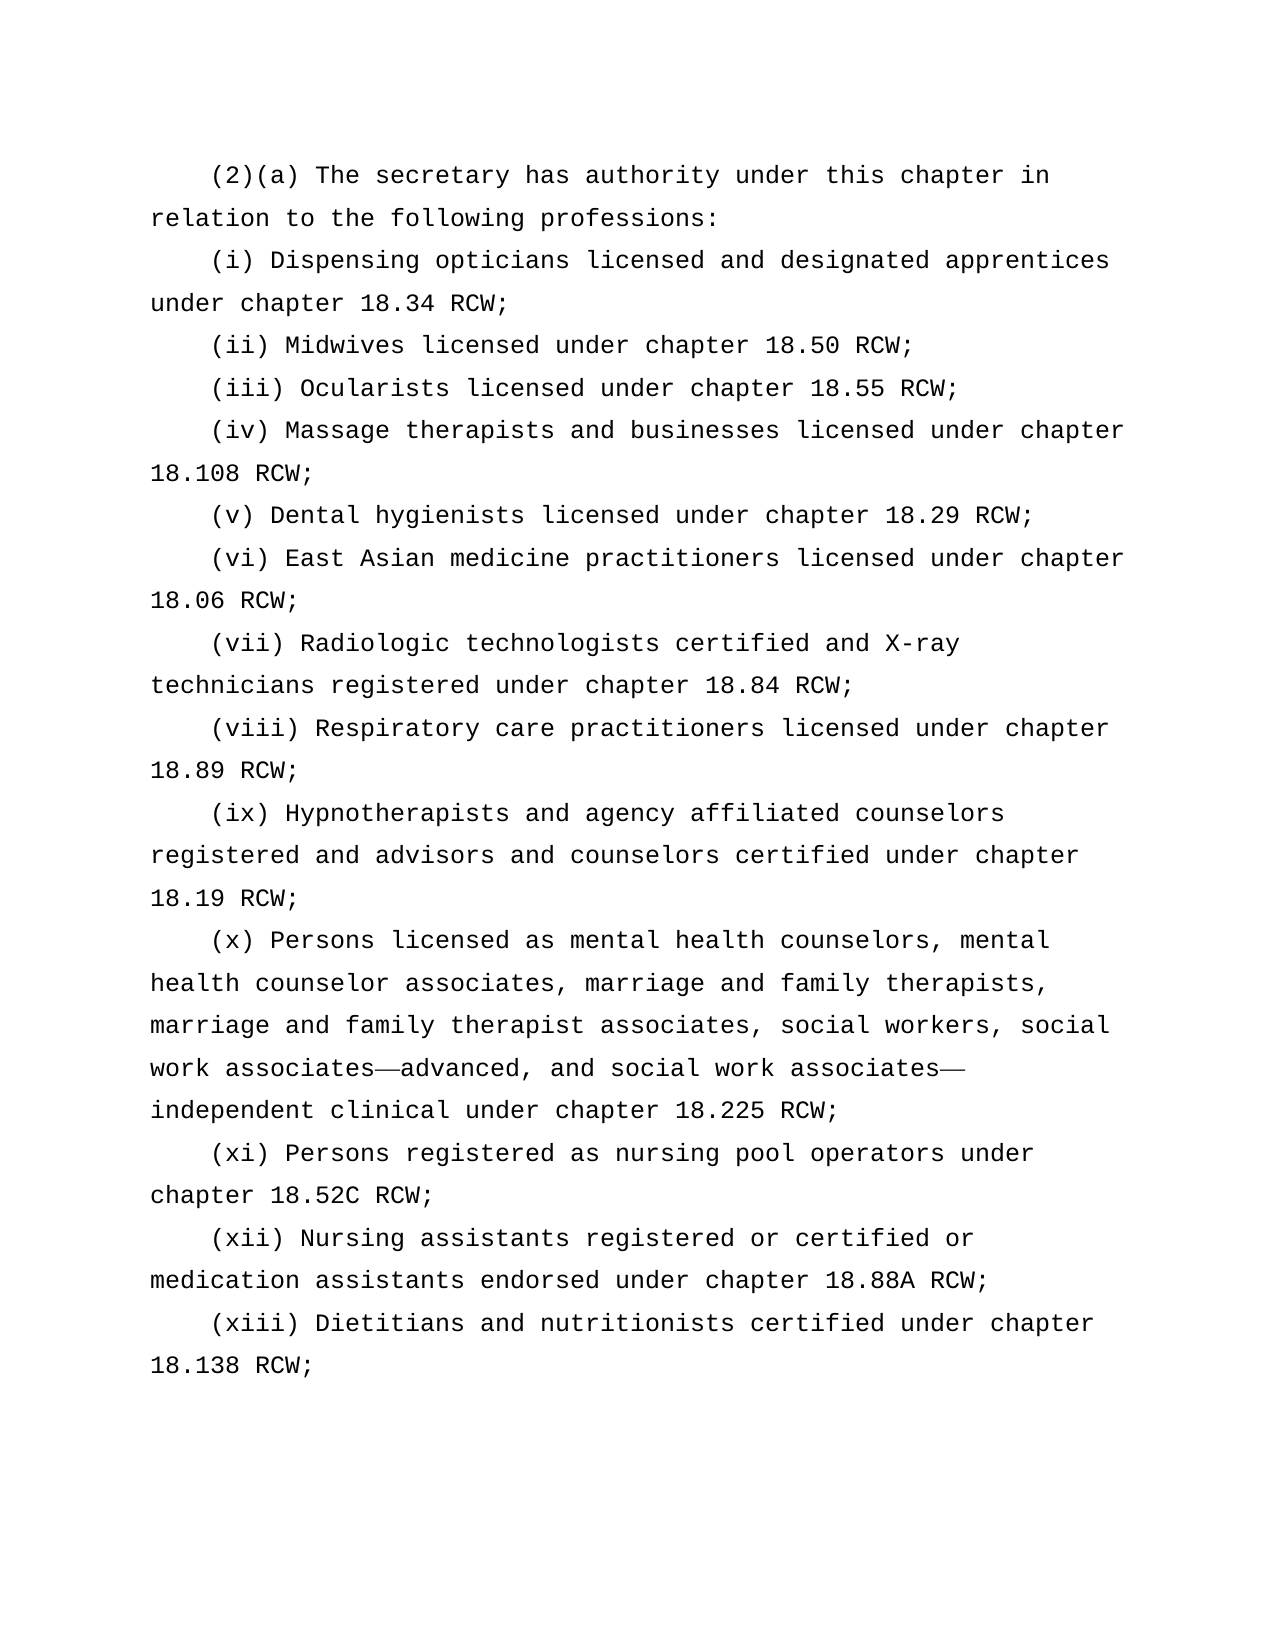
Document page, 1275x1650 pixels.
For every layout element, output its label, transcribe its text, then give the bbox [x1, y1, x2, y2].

text (xi) Persons registered as nursing pool operators under chapter 18.52C RCW; [150, 1127, 1125, 1212]
text (iii) Ocularists licensed under chapter 18.55 RCW; [150, 362, 1125, 405]
text (viii) Respiratory care practitioners licensed under chapter 18.89 RCW; [150, 702, 1125, 787]
text (vii) Radiologic technologists certified and X-ray technicians registered under chapter 18.84 RCW; [150, 617, 1125, 702]
text (iv) Massage therapists and businesses licensed under chapter 18.108 RCW; [150, 405, 1125, 490]
text (ix) Hypnotherapists and agency affiliated counselors registered and advisors and counselors certified under chapter 18.19 RCW; [150, 787, 1125, 915]
text (i) Dispensing opticians licensed and designated apprentices under chapter 18.34 RCW; [150, 235, 1125, 320]
text (x) Persons licensed as mental health counselors, mental health counselor associates, marriage and family therapists, marriage and family therapist associates, social workers, social work associates—advanced, and social work associates—independent clinical under chapter 18.225 RCW; [150, 915, 1125, 1127]
text (vi) East Asian medicine practitioners licensed under chapter 18.06 RCW; [150, 532, 1125, 617]
text (xiii) Dietitians and nutritionists certified under chapter 18.138 RCW; [150, 1297, 1125, 1382]
text (v) Dental hygienists licensed under chapter 18.29 RCW; [150, 490, 1125, 532]
text (ii) Midwives licensed under chapter 18.50 RCW; [150, 320, 1125, 362]
text (xii) Nursing assistants registered or certified or medication assistants endorsed under chapter 18.88A RCW; [150, 1212, 1125, 1297]
text (2)(a) The secretary has authority under this chapter in relation to the following professions: [150, 150, 1125, 235]
